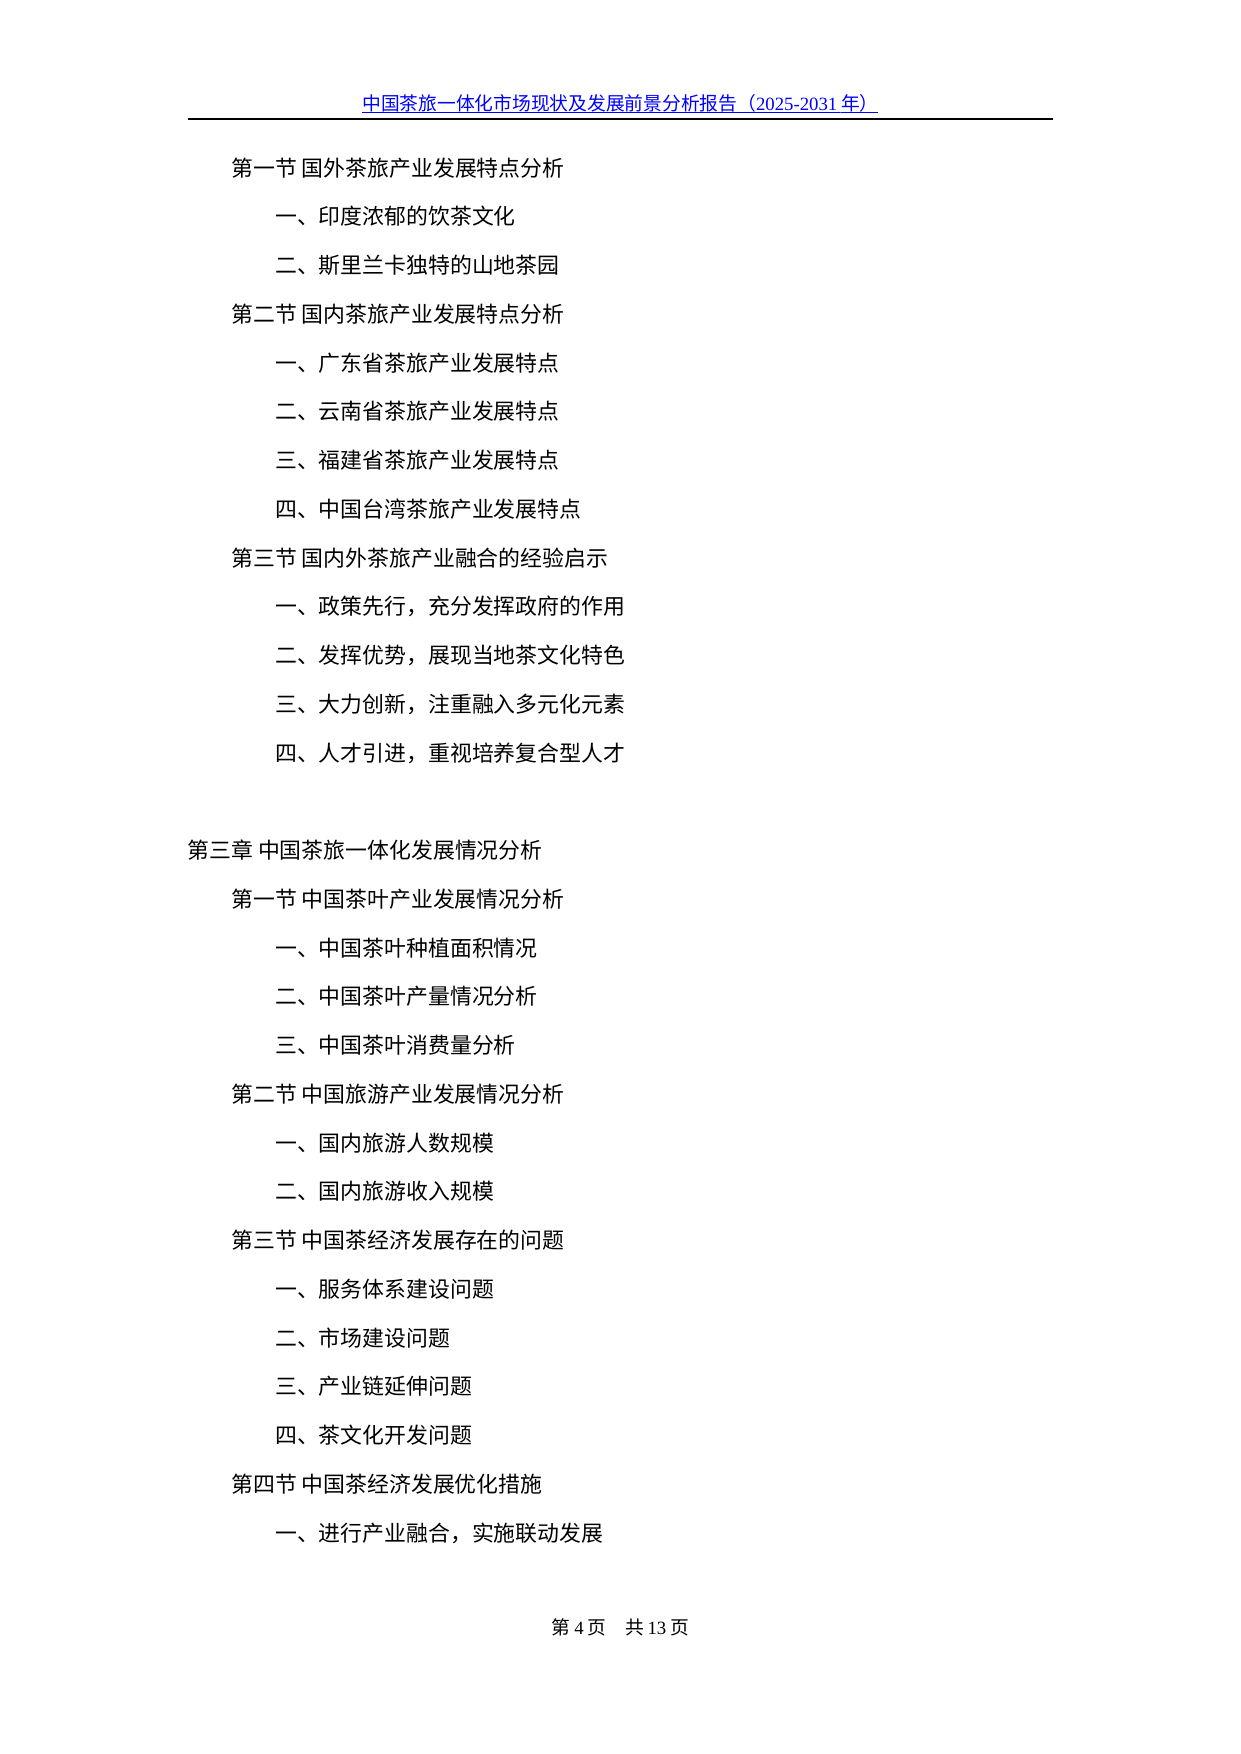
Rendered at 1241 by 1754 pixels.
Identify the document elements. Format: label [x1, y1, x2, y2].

text [187, 150, 1053, 1548]
